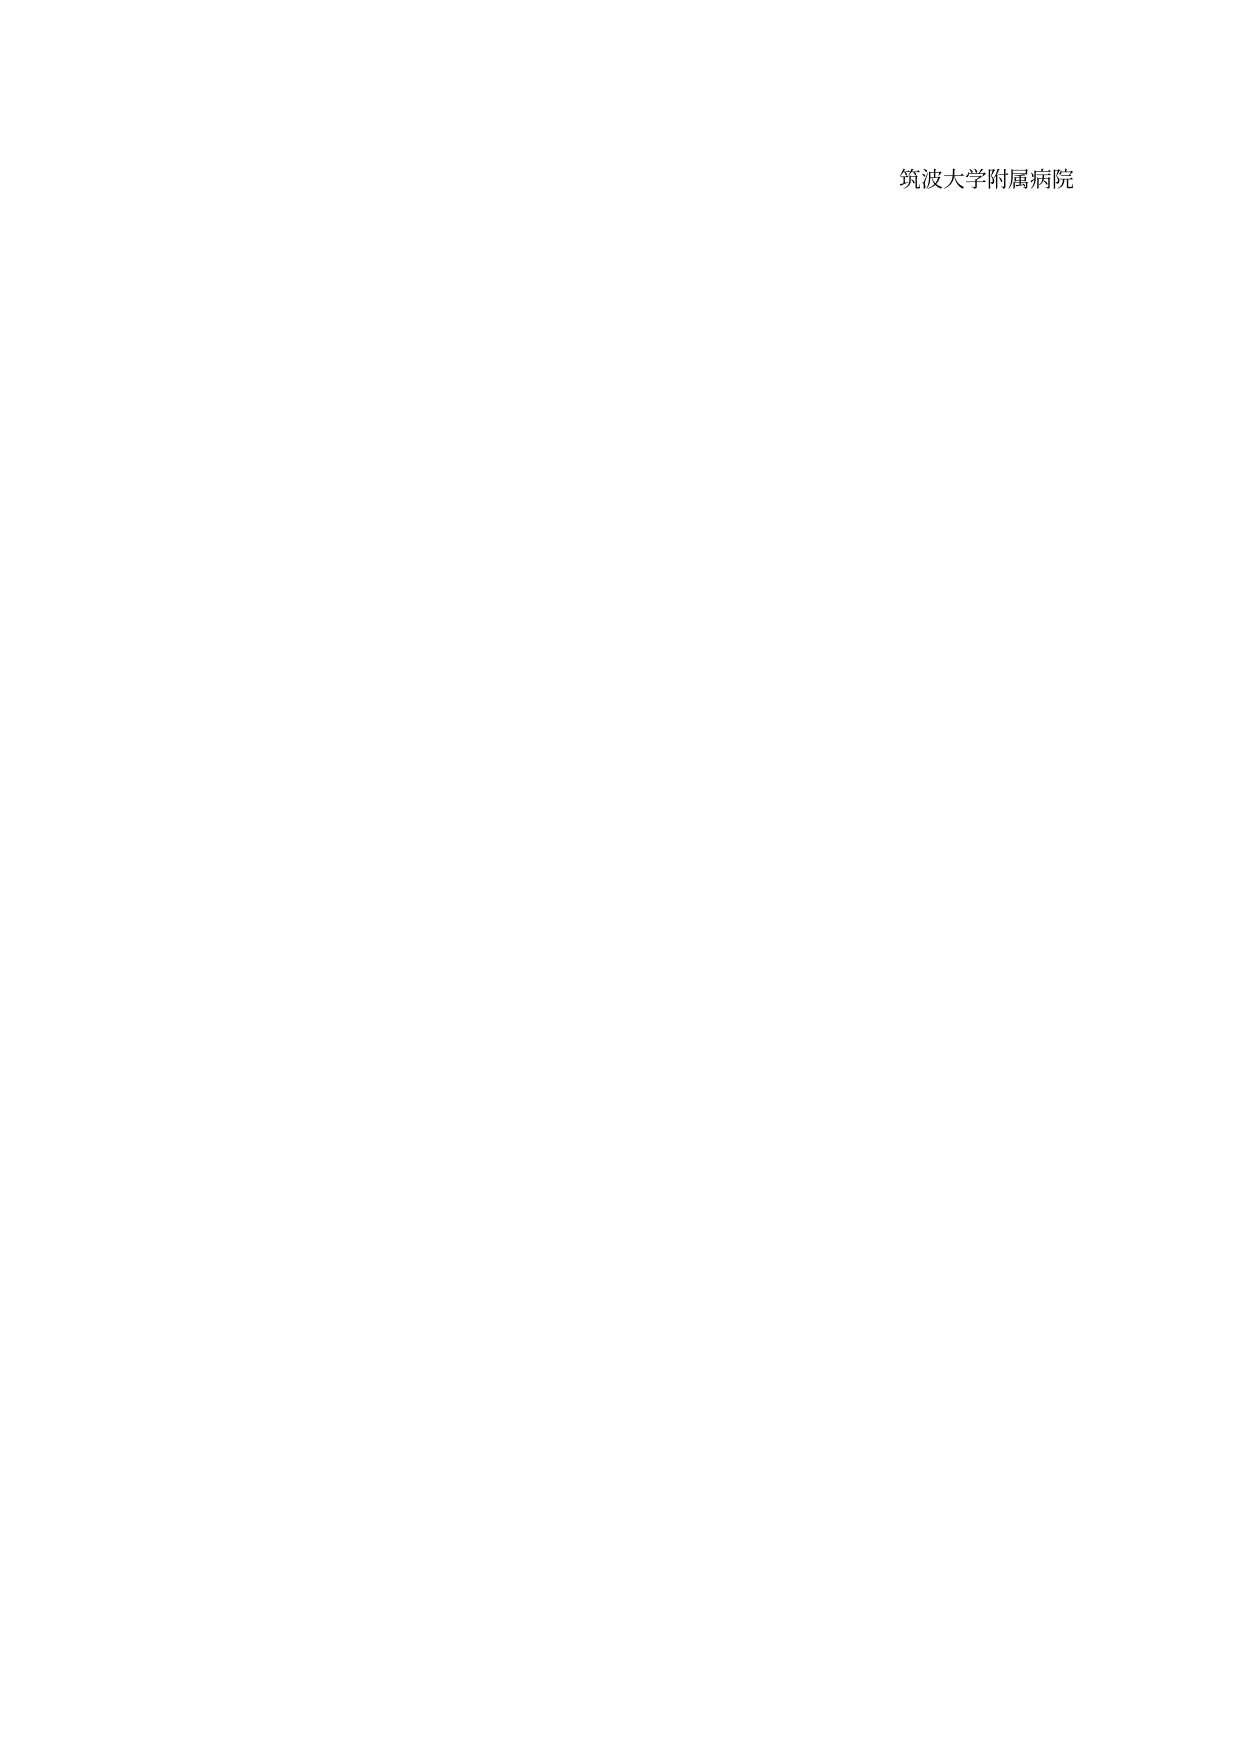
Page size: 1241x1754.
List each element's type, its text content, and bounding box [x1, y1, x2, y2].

text 筑波大学附属病院 [177, 156, 1074, 199]
